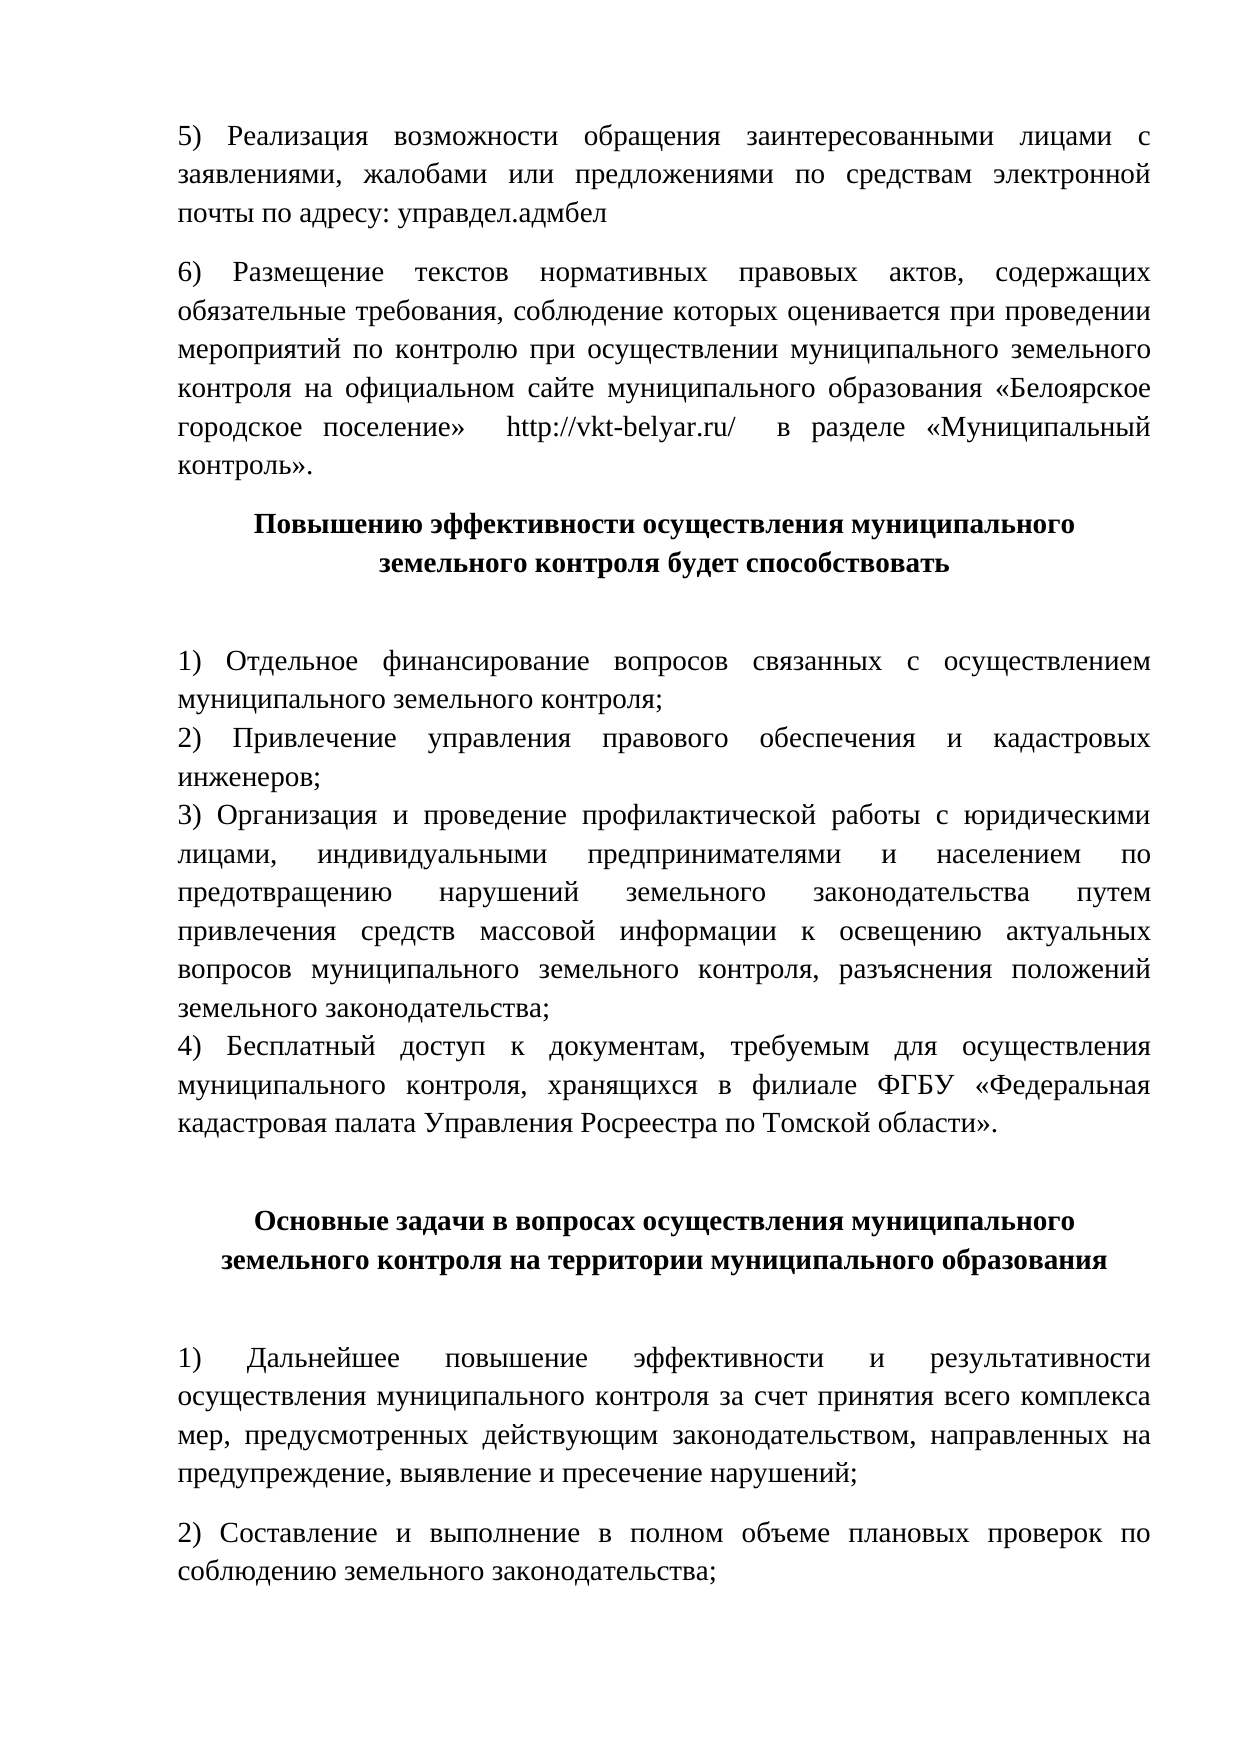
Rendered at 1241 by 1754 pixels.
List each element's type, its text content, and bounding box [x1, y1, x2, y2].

text земельного контроля на территории муниципального образования [177, 1242, 1152, 1276]
text 2) Привлечение управления правового обеспечения и кадастровых инженеров; [177, 720, 1152, 792]
text Повышению эффективности осуществления муниципального [177, 507, 1152, 540]
text 1) Отдельное финансирование вопросов связанных с осуществлением муниципального земельного контроля; [177, 643, 1152, 715]
text 2) Составление и выполнение в полном объеме плановых проверок по соблюдению земельного законодательства; [177, 1515, 1152, 1587]
text 6) Размещение текстов нормативных правовых актов, содержащих обязательные требования, соблюдение которых оценивается при проведении мероприятий по контролю при осуществлении муниципального земельного контроля на официальном сайте муниципального образования «Белоярское городское поселение» http://vkt-belyar.ru/ в разделе «Муниципальный контроль». [177, 254, 1152, 481]
text 1) Дальнейшее повышение эффективности и результативности осуществления муниципального контроля за счет принятия всего комплекса мер, предусмотренных действующим законодательством, направленных на предупреждение, выявление и пресечение нарушений; [177, 1340, 1152, 1489]
text земельного контроля будет способствовать [177, 545, 1152, 579]
text 3) Организация и проведение профилактической работы с юридическими лицами, индивидуальными предпринимателями и населением по предотвращению нарушений земельного законодательства путем привлечения средств массовой информации к освещению актуальных вопросов муниципального земельного контроля, разъяснения положений земельного законодательства; [177, 797, 1152, 1023]
text Основные задачи в вопросах осуществления муниципального [177, 1203, 1152, 1237]
text 4) Бесплатный доступ к документам, требуемым для осуществления муниципального контроля, хранящихся в филиале ФГБУ «Федеральная кадастровая палата Управления Росреестра по Томской области». [177, 1028, 1152, 1139]
text 5) Реализация возможности обращения заинтересованными лицами с заявлениями, жалобами или предложениями по средствам электронной почты по адресу: управдел.адмбел [177, 118, 1152, 229]
